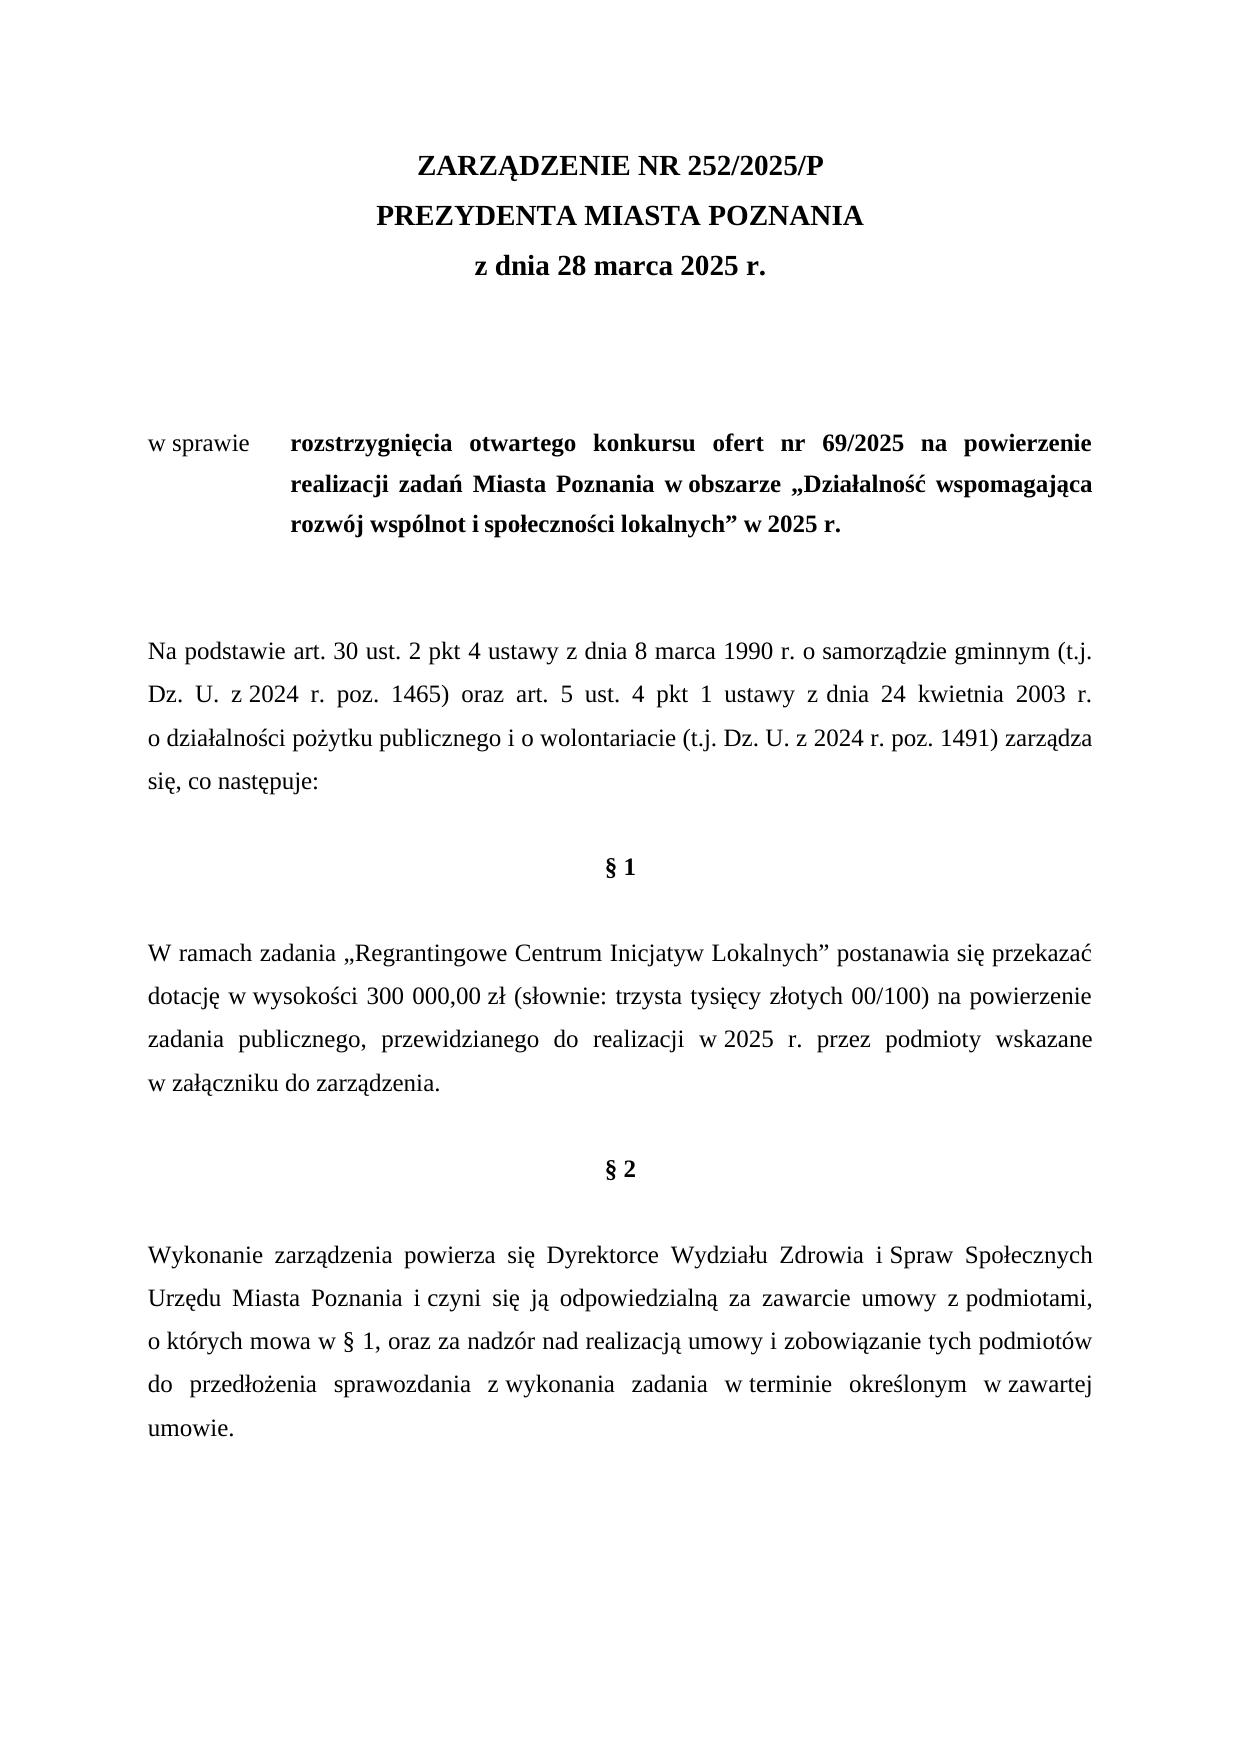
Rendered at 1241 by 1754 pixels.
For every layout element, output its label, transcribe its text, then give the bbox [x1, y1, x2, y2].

subtitle PREZYDENTA MIASTA POZNANIA [148, 198, 1093, 231]
text z dnia 28 marca 2025 r. [148, 248, 1093, 282]
table_header w sprawie [136, 428, 279, 550]
text Wykonanie zarządzenia powierza się Dyrektorce Wydziału Zdrowia i Spraw Społecznych Urzędu Miasta Poznania i czyni się ją odpowiedzialną za zawarcie umowy z podmiotami, o których mowa w § 1, oraz za nadzór nad realizacją umowy i zobowiązanie tych podmiotów do przedłożenia sprawozdania z wykonania zadania w terminie określonym w zawartej umowie. [148, 1240, 1093, 1441]
text § 2 [148, 1154, 1093, 1183]
text Na podstawie art. 30 ust. 2 pkt 4 ustawy z dnia 8 marca 1990 r. o samorządzie gminnym (t.j. Dz. U. z 2024 r. poz. 1465) oraz art. 5 ust. 4 pkt 1 ustawy z dnia 24 kwietnia 2003 r. o działalności pożytku publicznego i o wolontariacie (t.j. Dz. U. z 2024 r. poz. 1491) zarządza się, co następuje: [148, 636, 1093, 794]
table_header rozstrzygnięcia otwartego konkursu ofert nr 69/2025 na powierzenie realizacji zadań Miasta Poznania w obszarze „Działalność wspomagająca rozwój wspólnot i społeczności lokalnych” w 2025 r. [279, 428, 1104, 550]
text W ramach zadania „Regrantingowe Centrum Inicjatyw Lokalnych” postanawia się przekazać dotację w wysokości 300 000,00 zł (słownie: trzysta tysięcy złotych 00/100) na powierzenie zadania publicznego, przewidzianego do realizacji w 2025 r. przez podmioty wskazane w załączniku do zarządzenia. [148, 938, 1093, 1096]
text § 1 [148, 852, 1093, 881]
subtitle ZARZĄDZENIE NR [148, 148, 1093, 181]
